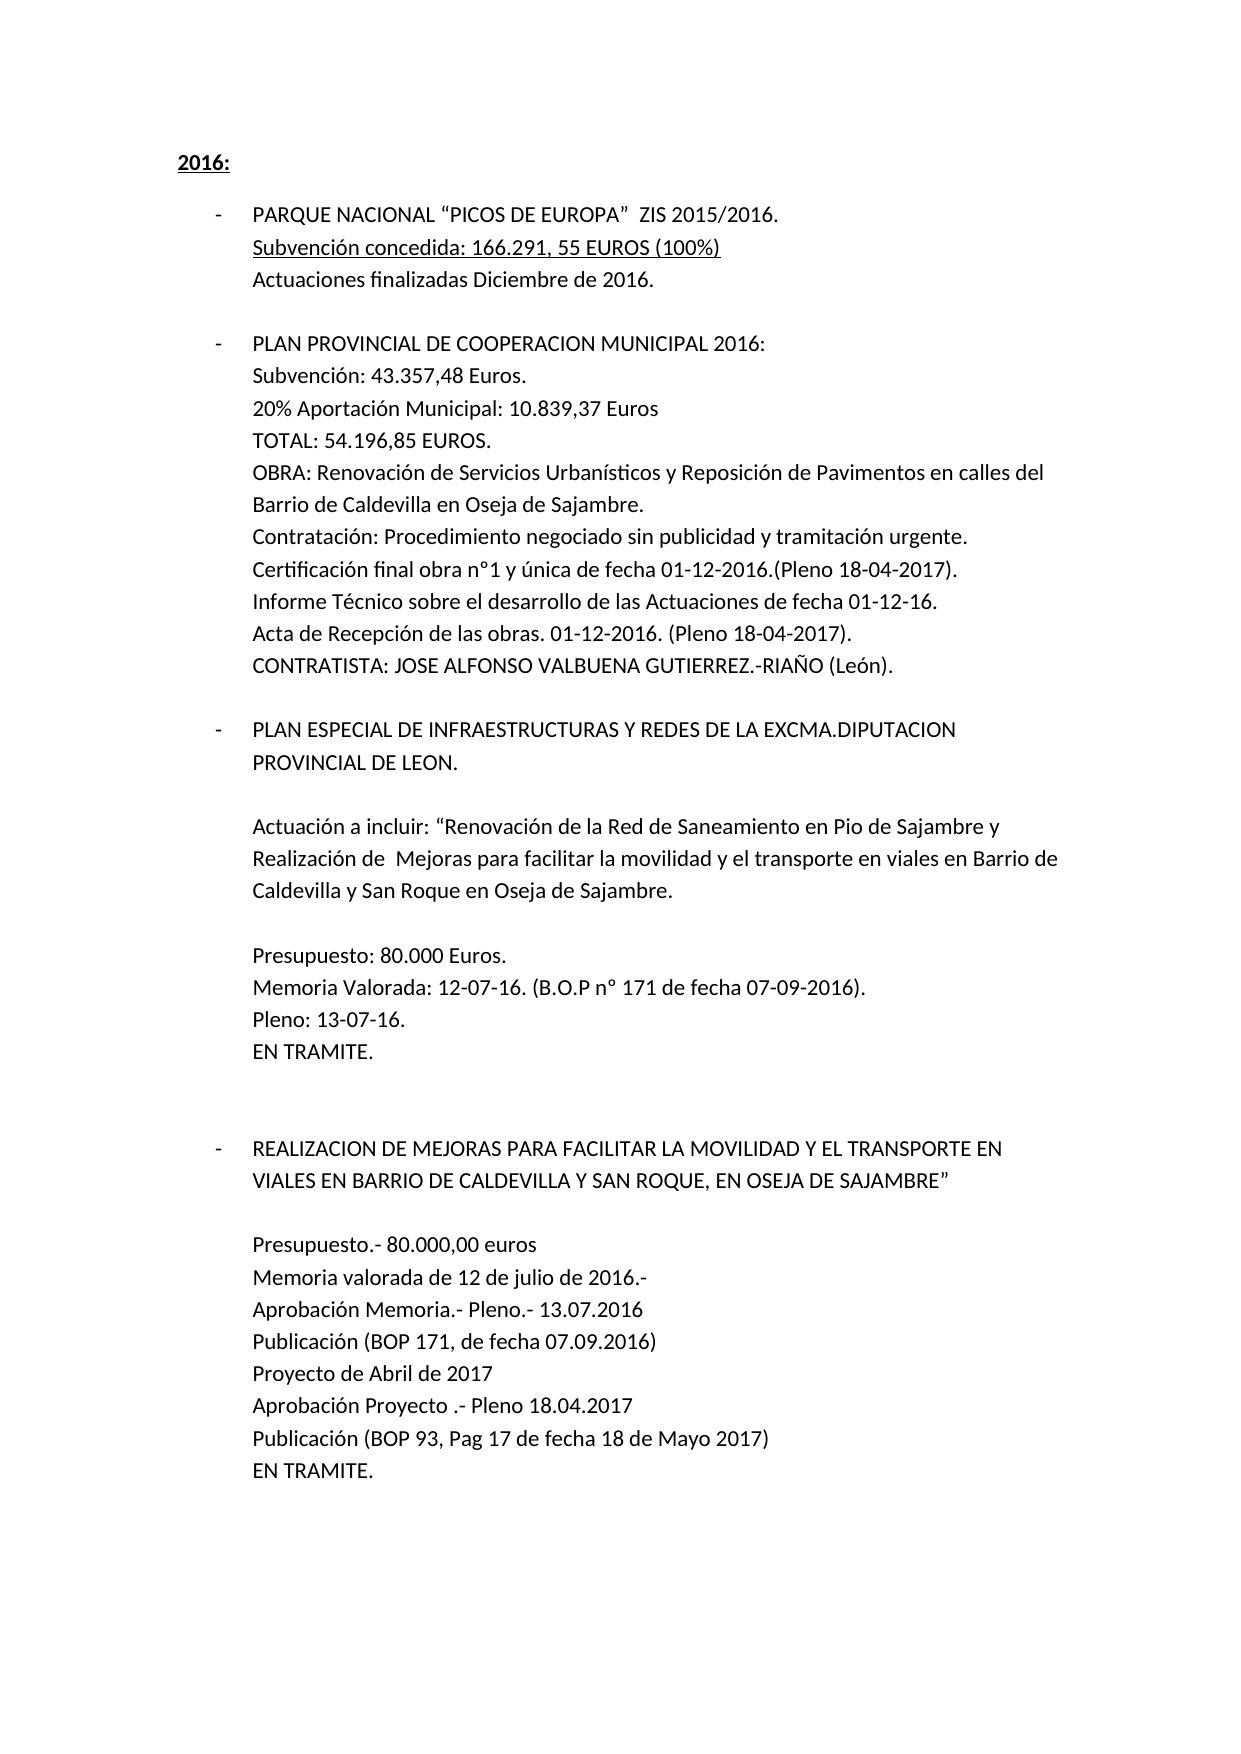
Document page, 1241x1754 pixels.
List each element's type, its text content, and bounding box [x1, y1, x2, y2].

list Aprobación Proyecto .- Pleno 18.04.2017 [252, 1392, 1063, 1419]
list Subvención: 43.357,48 Euros. [252, 362, 1063, 389]
list Publicación (BOP 93, Pag 17 de fecha 18 de Mayo 2017) [252, 1424, 1063, 1452]
text 2016: [177, 148, 1063, 176]
list PARQUE NACIONAL “PICOS DE EUROPA” ZIS 2015/2016. [215, 201, 1063, 229]
list TOTAL: 54.196,85 EUROS. [252, 426, 1063, 454]
list Certificación final obra nº1 y única de fecha 01-12-2016.(Pleno 18-04-2017). [252, 555, 1063, 583]
list PLAN PROVINCIAL DE COOPERACION MUNICIPAL 2016: [215, 329, 1063, 357]
list Aprobación Memoria.- Pleno.- 13.07.2016 [252, 1295, 1063, 1323]
list OBRA: Renovación de Servicios Urbanísticos y Reposición de Pavimentos en calles del Barrio de Caldevilla en Oseja de Sajambre. [252, 458, 1063, 518]
list 20% Aportación Municipal: 10.839,37 Euros [252, 394, 1063, 422]
list Acta de Recepción de las obras. 01-12-2016. (Pleno 18-04-2017). [252, 619, 1063, 647]
list Contratación: Procedimiento negociado sin publicidad y tramitación urgente. [252, 522, 1063, 551]
list Memoria valorada de 12 de julio de 2016.- [252, 1263, 1063, 1291]
list PLAN ESPECIAL DE INFRAESTRUCTURAS Y REDES DE LA EXCMA.DIPUTACION PROVINCIAL DE LEON. [215, 716, 1063, 776]
list Presupuesto: 80.000 Euros. [252, 941, 1063, 969]
list EN TRAMITE. [252, 1456, 1063, 1484]
list Proyecto de Abril de 2017 [252, 1359, 1063, 1387]
list Publicación (BOP 171, de fecha 07.09.2016) [252, 1327, 1063, 1355]
list Pleno: 13-07-16. [252, 1005, 1063, 1033]
list EN TRAMITE. [252, 1037, 1063, 1066]
list Informe Técnico sobre el desarrollo de las Actuaciones de fecha 01-12-16. [252, 587, 1063, 615]
list CONTRATISTA: JOSE ALFONSO VALBUENA GUTIERREZ.-RIAÑO (León). [252, 651, 1063, 679]
list Actuaciones finalizadas Diciembre de 2016. [252, 265, 1063, 293]
list Presupuesto.- 80.000,00 euros [252, 1231, 1063, 1259]
list Memoria Valorada: 12-07-16. (B.O.P nº 171 de fecha 07-09-2016). [252, 973, 1063, 1001]
list Actuación a incluir: “Renovación de la Red de Saneamiento en Pio de Sajambre y Realización de Mejoras para facilitar la movilidad y el transporte en viales en Barrio de Caldevilla y San Roque en Oseja de Sajambre. [252, 812, 1063, 904]
list REALIZACION DE MEJORAS PARA FACILITAR LA MOVILIDAD Y EL TRANSPORTE EN VIALES EN BARRIO DE CALDEVILLA Y SAN ROQUE, EN OSEJA DE SAJAMBRE” [215, 1134, 1063, 1194]
list Subvención concedida: 166.291, 55 EUROS (100%) [252, 233, 1063, 261]
